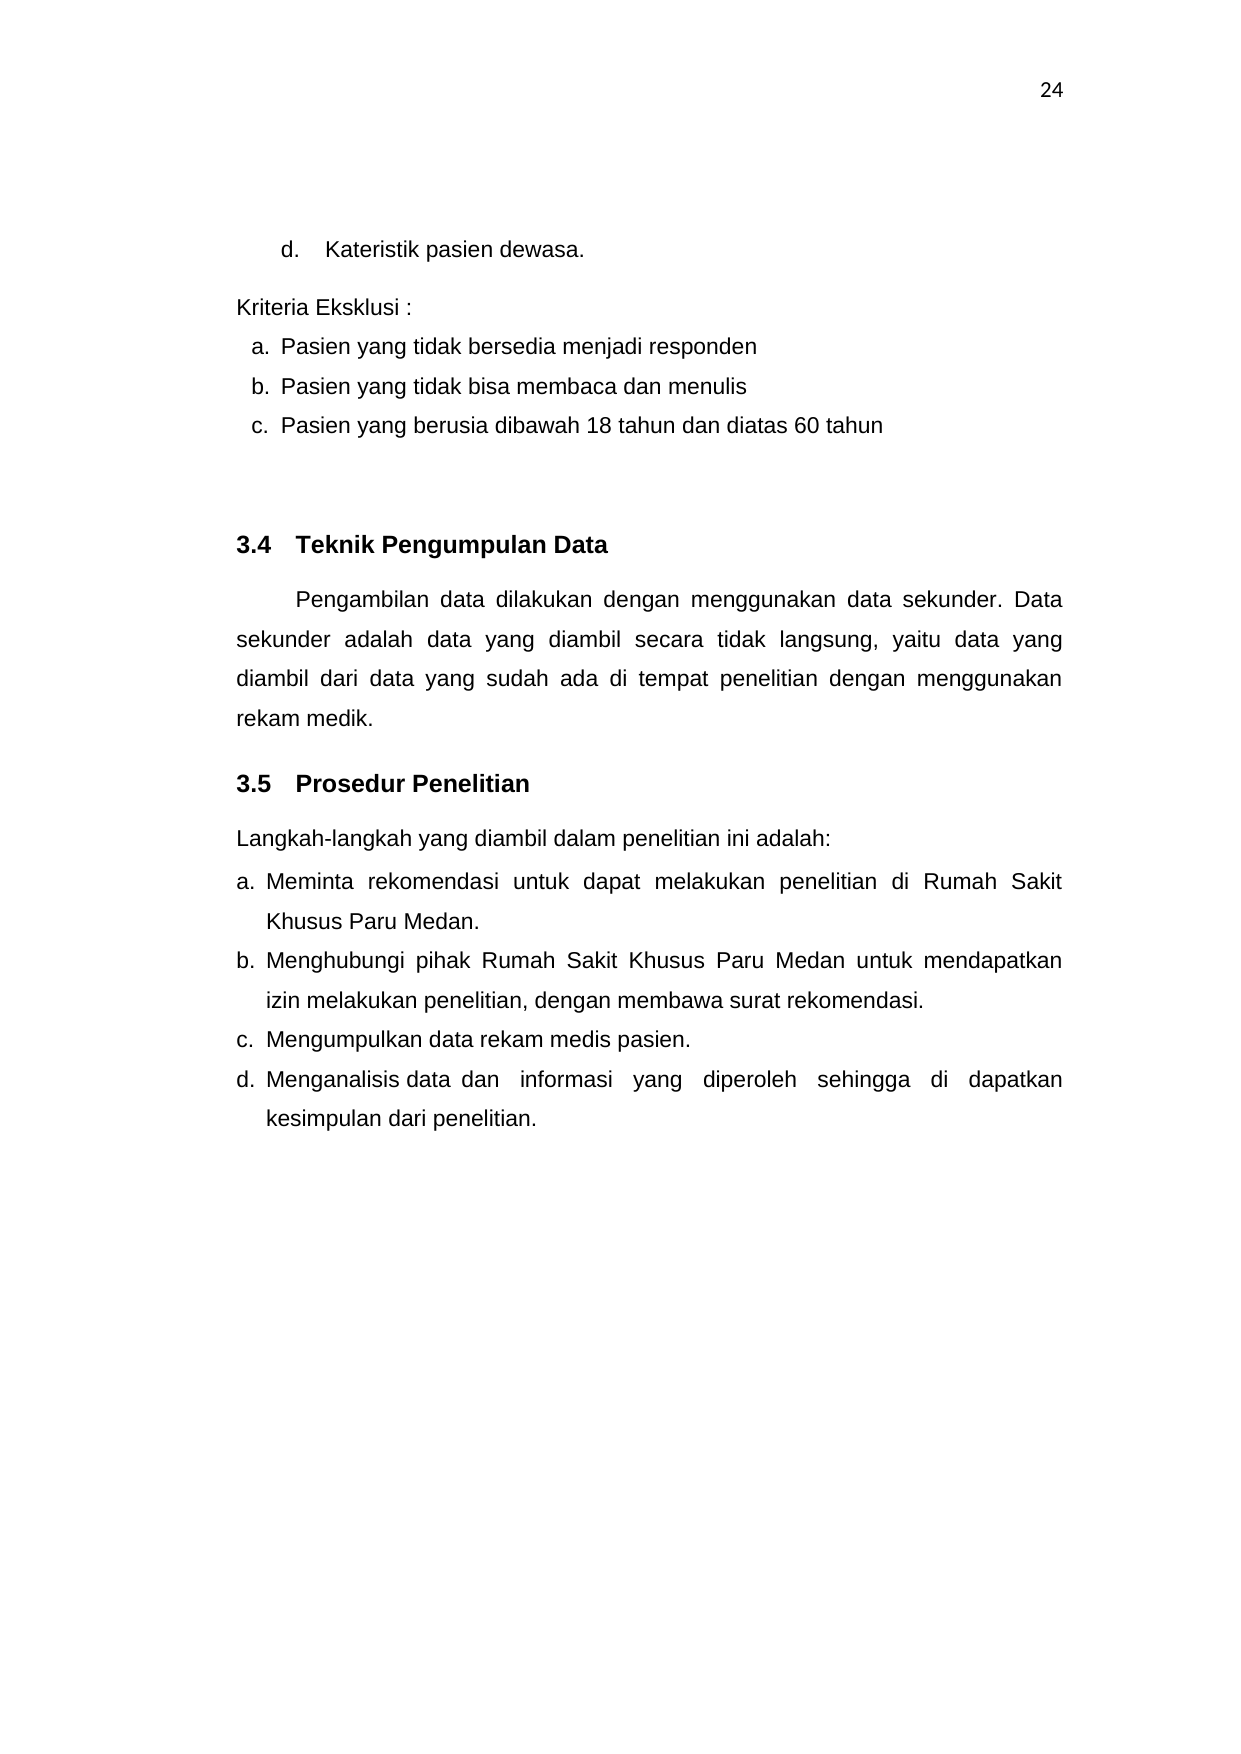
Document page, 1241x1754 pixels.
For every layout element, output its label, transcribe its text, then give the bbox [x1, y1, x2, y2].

list Mengumpulkan data rekam medis pasien. [236, 1026, 1063, 1053]
text Pengambilan data dilakukan dengan menggunakan data sekunder. Data sekunder adalah data yang diambil secara tidak langsung, yaitu data yang diambil dari data yang sudah ada di tempat penelitian dengan menggunakan rekam medik. [236, 586, 1063, 731]
text Kriteria Eksklusi : [236, 294, 1063, 320]
list Menghubungi pihak Rumah Sakit Khusus Paru Medan untuk mendapatkan izin melakukan penelitian, dengan membawa surat rekomendasi. [236, 947, 1063, 1013]
list Prosedur Penelitian [236, 769, 1063, 798]
text Langkah-langkah yang diambil dalam penelitian ini adalah: [236, 825, 1063, 851]
list Kateristik pasien dewasa. [281, 236, 1063, 263]
list Meminta rekomendasi untuk dapat melakukan penelitian di Rumah Sakit Khusus Paru Medan. [236, 868, 1063, 934]
list Teknik Pengumpulan Data [236, 531, 1063, 559]
list Pasien yang tidak bersedia menjadi responden [251, 333, 1063, 359]
list Pasien yang tidak bisa membaca dan menulis [251, 373, 1063, 399]
list Menganalisis data dan informasi yang diperoleh sehingga di dapatkan kesimpulan dari penelitian. [236, 1066, 1063, 1132]
list Pasien yang berusia dibawah 18 tahun dan diatas 60 tahun [251, 412, 1063, 438]
